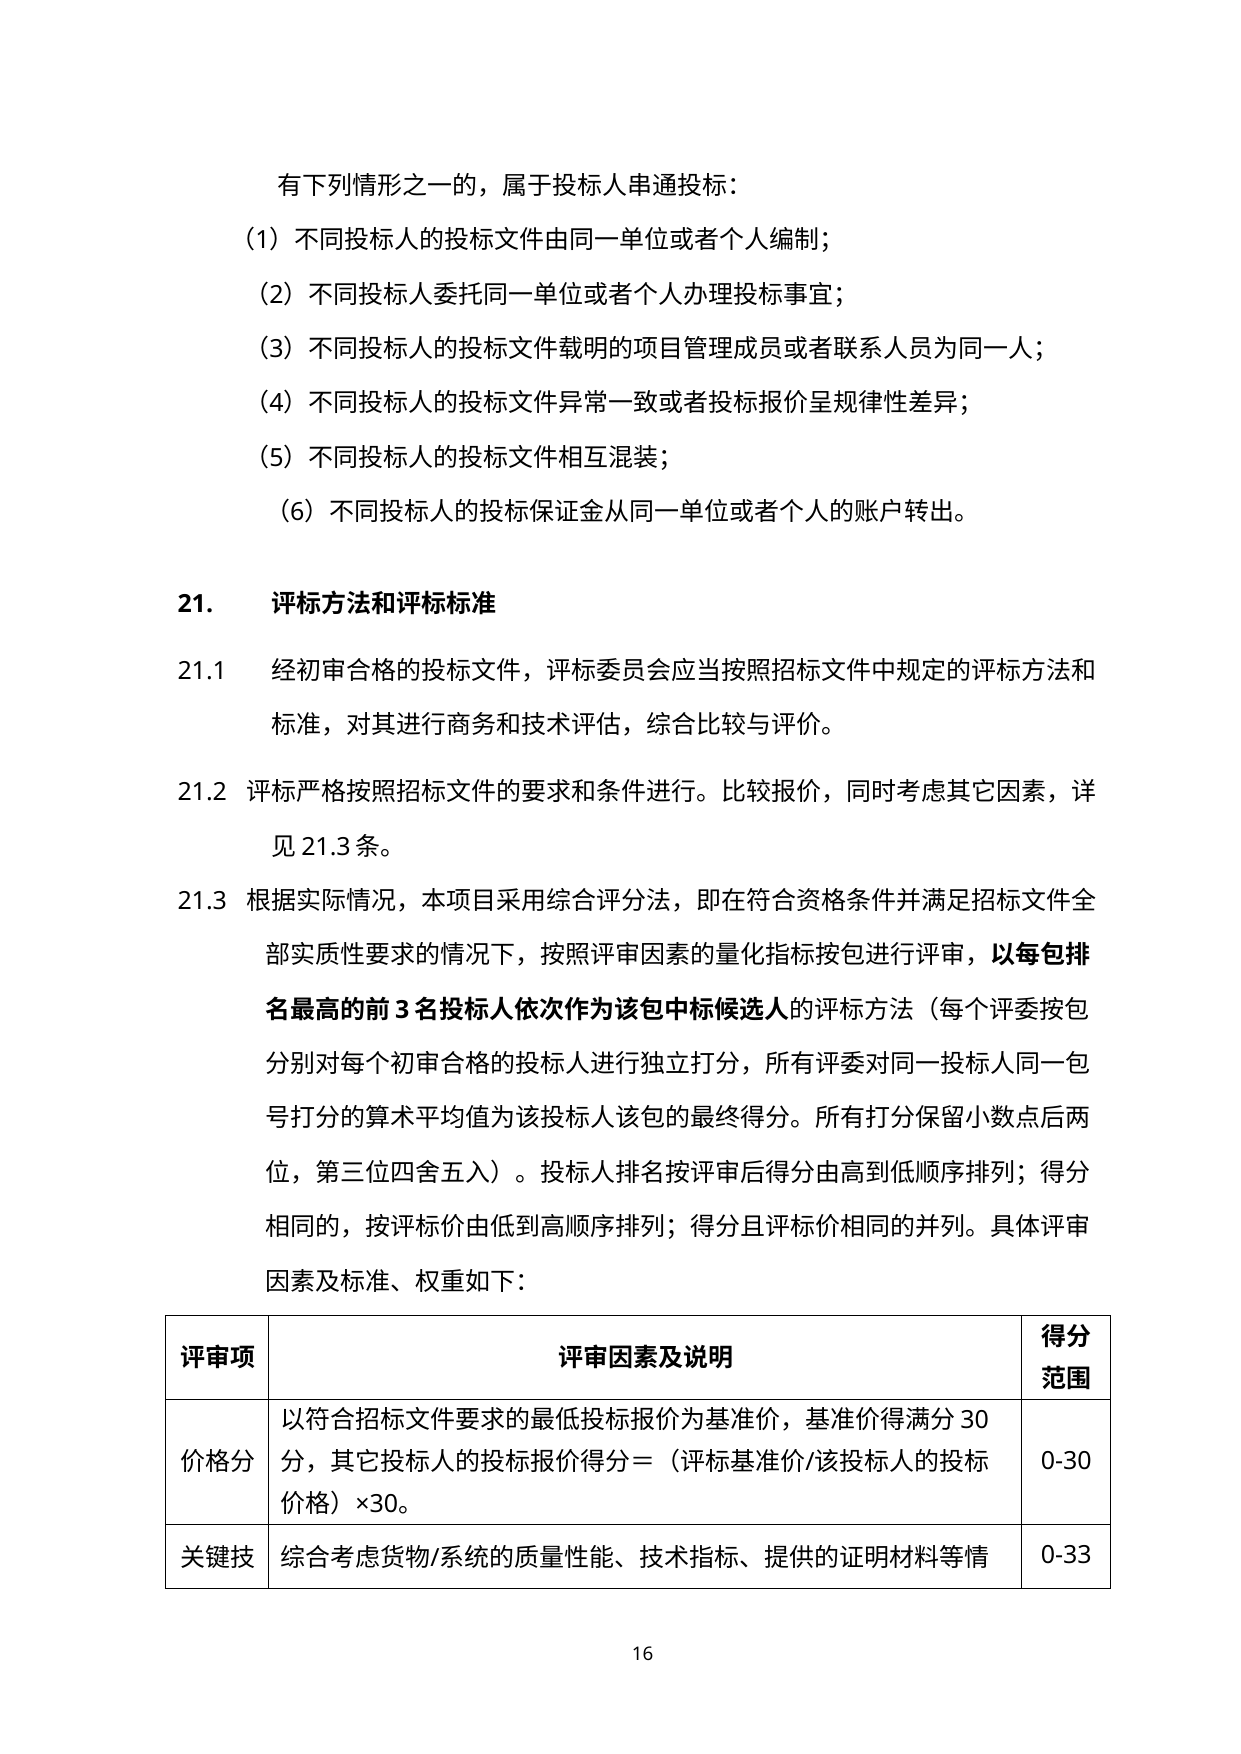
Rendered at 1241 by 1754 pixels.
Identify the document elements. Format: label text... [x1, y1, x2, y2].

text （6）不同投标人的投标保证金从同一单位或者个人的账户转出。 [177, 492, 1107, 528]
text （5）不同投标人的投标文件相互混装； [177, 437, 1107, 473]
table_header 评审因素及说明 [269, 1316, 1021, 1399]
table_header 评审项 [166, 1316, 268, 1399]
text 有下列情形之一的，属于投标人串通投标： （1）不同投标人的投标文件由同一单位或者个人编制； [177, 165, 1107, 256]
text 21.2 评标严格按照招标文件的要求和条件进行。比较报价，同时考虑其它因素，详见21.3条。 [177, 772, 1107, 862]
text 21.1 经初审合格的投标文件，评标委员会应当按照招标文件中规定的评标方法和标准，对其进行商务和技术评估，综合比较与评价。 [177, 650, 1107, 741]
text （4）不同投标人的投标文件异常一致或者投标报价呈规律性差异； [177, 383, 1107, 419]
table_header 得分范围 [1022, 1316, 1110, 1399]
table_cell 0-30 [1022, 1400, 1110, 1523]
table_cell 价格分 [166, 1400, 268, 1523]
table_cell 关键技术指标响应 [166, 1525, 268, 1587]
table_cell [269, 1525, 1021, 1587]
text 21.3 根据实际情况，本项目采用综合评分法，即在符合资格条件并满足招标文件全部实质性要求的情况下，按照评审因素的量化指标按包进行评审，以每包排名最高的前3名投标人依次作为该包中标候选人的评标方法（每个评委按包分别对每个初审合格的投标人进行独立打分，所有评委对同一投标人同一包号打分的算术平均值为该投标人该包的最终得分。所有打分保留小数点后两位，第三位四舍五入）。投标人排名按评审后得分由高到低顺序排列；得分相同的，按评标价由低到高顺序排列；得分且评标价相同的并列。具体评审因素及标准、权重如下： [177, 880, 1107, 1297]
text （2）不同投标人委托同一单位或者个人办理投标事宜； [177, 274, 1107, 310]
table_cell 以符合招标文件要求的最低投标报价为基准价，基准价得满分30分，其它投标人的投标报价得分＝（评标基准价/该投标人的投标价格）×30。 [269, 1400, 1021, 1523]
table_cell 0-33 [1022, 1525, 1110, 1587]
subtitle 21. 评标方法和评标标准 [177, 583, 1107, 620]
text （3）不同投标人的投标文件载明的项目管理成员或者联系人员为同一人； [177, 328, 1107, 365]
